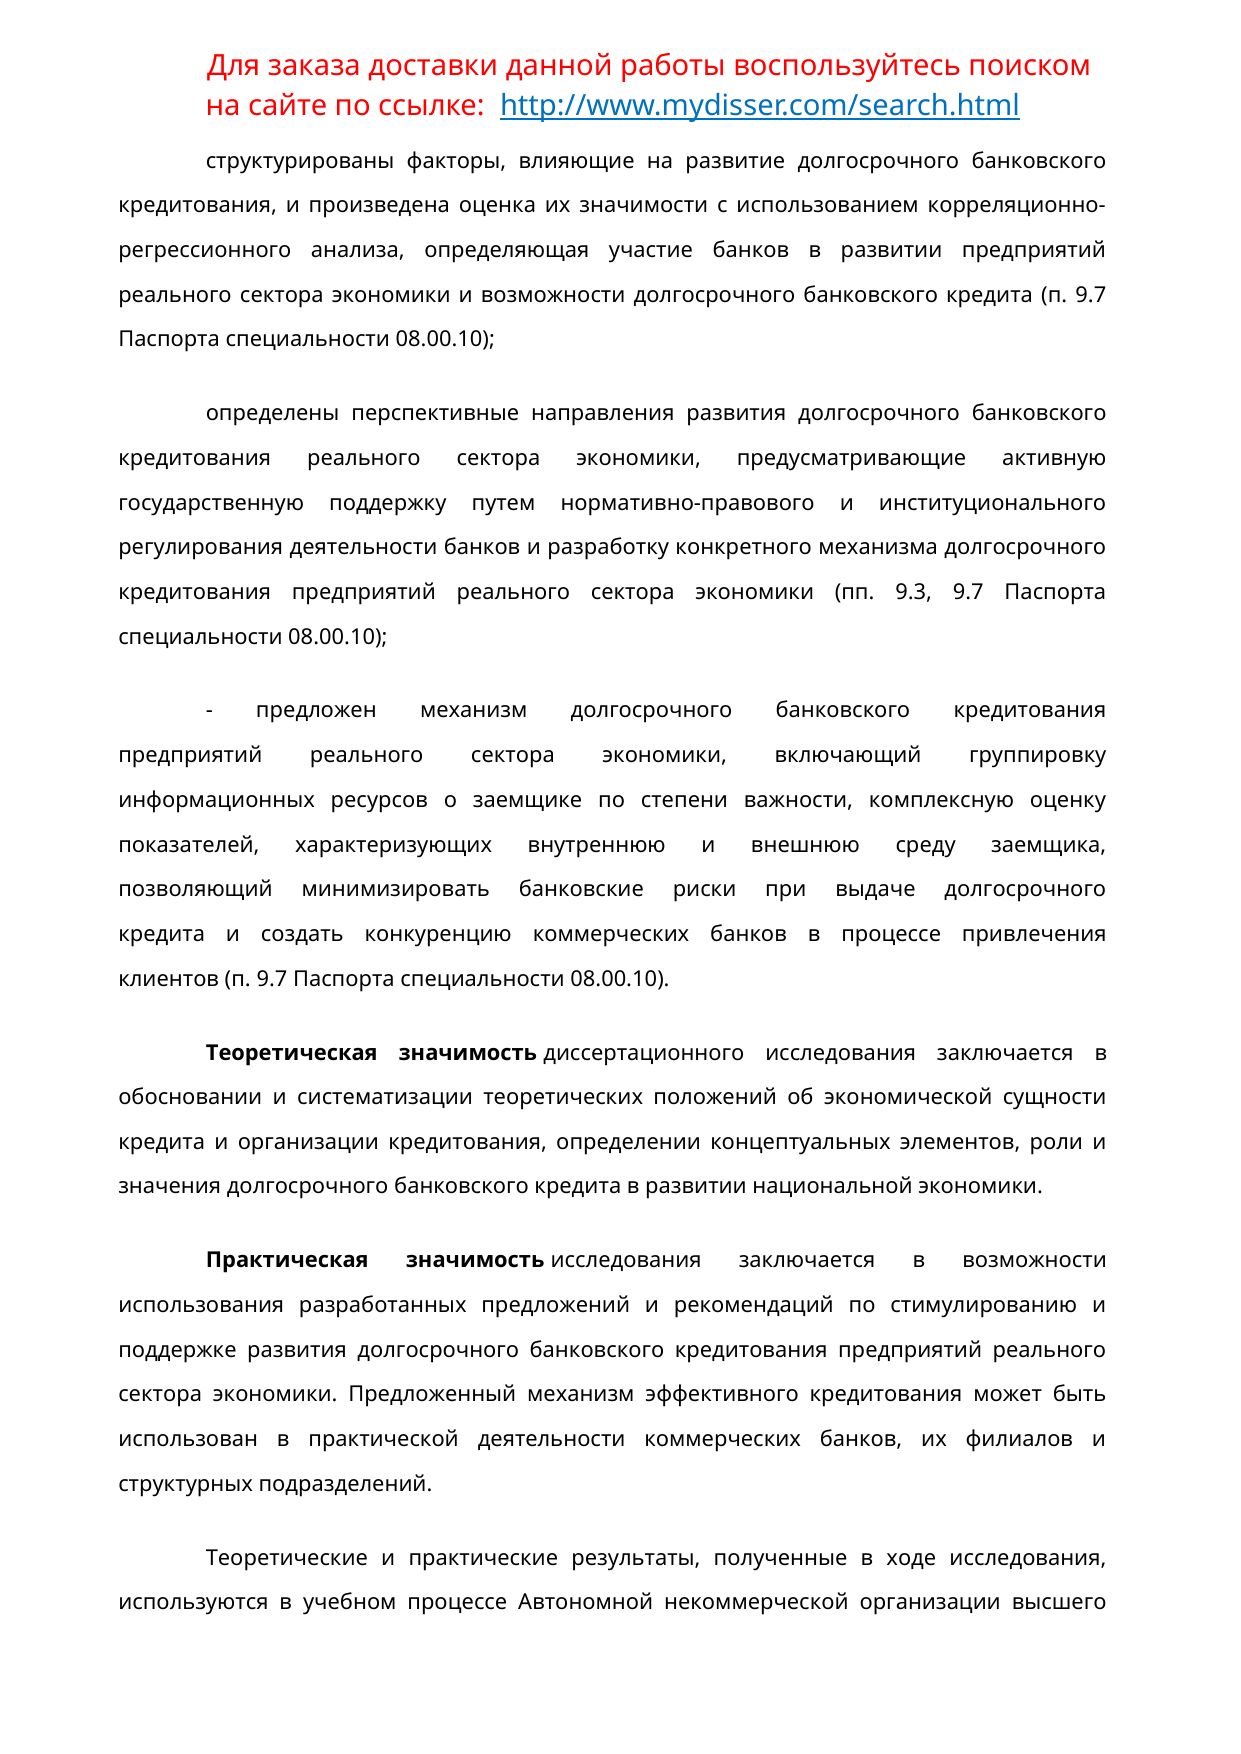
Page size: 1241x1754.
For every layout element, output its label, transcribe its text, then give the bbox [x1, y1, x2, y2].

text структурированы факторы, влияющие на развитие долгосрочного банковского кредитования, и произведена оценка их значимости с использованием корреляционно-регрессионного анализа, определяющая участие банков в развитии предприятий реального сектора экономики и возможности долгосрочного банковского кредита (п. 9.7 Паспорта специальности 08.00.10); [118, 144, 1107, 353]
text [118, 1542, 1107, 1616]
text Теоретическая значимость диссертационного исследования заключается в обосновании и систематизации теоретических положений об экономической сущности кредита и организации кредитования, определении концептуальных элементов, роли и значения долгосрочного банковского кредита в развитии национальной экономики. [118, 1036, 1107, 1200]
text Практическая значимость исследования заключается в возможности использования разработанных предложений и рекомендаций по стимулированию и поддержке развития долгосрочного банковского кредитования предприятий реального сектора экономики. Предложенный механизм эффективного кредитования может быть использован в практической деятельности коммерческих банков, их филиалов и структурных подразделений. [118, 1244, 1107, 1498]
text определены перспективные направления развития долгосрочного банковского кредитования реального сектора экономики, предусматривающие активную государственную поддержку путем нормативно-правового и институционального регулирования деятельности банков и разработку конкретного механизма долгосрочного кредитования предприятий реального сектора экономики (пп. 9.3, 9.7 Паспорта специальности 08.00.10); [118, 397, 1107, 650]
text - предложен механизм долгосрочного банковского кредитования предприятий реального сектора экономики, включающий группировку информационных ресурсов о заемщике по степени важности, комплексную оценку показателей, характеризующих внутреннюю и внешнюю среду заемщика, позволяющий минимизировать банковские риски при выдаче долгосрочного кредита и создать конкуренцию коммерческих банков в процессе привлечения клиентов (п. 9.7 Паспорта специальности 08.00.10). [118, 694, 1107, 992]
